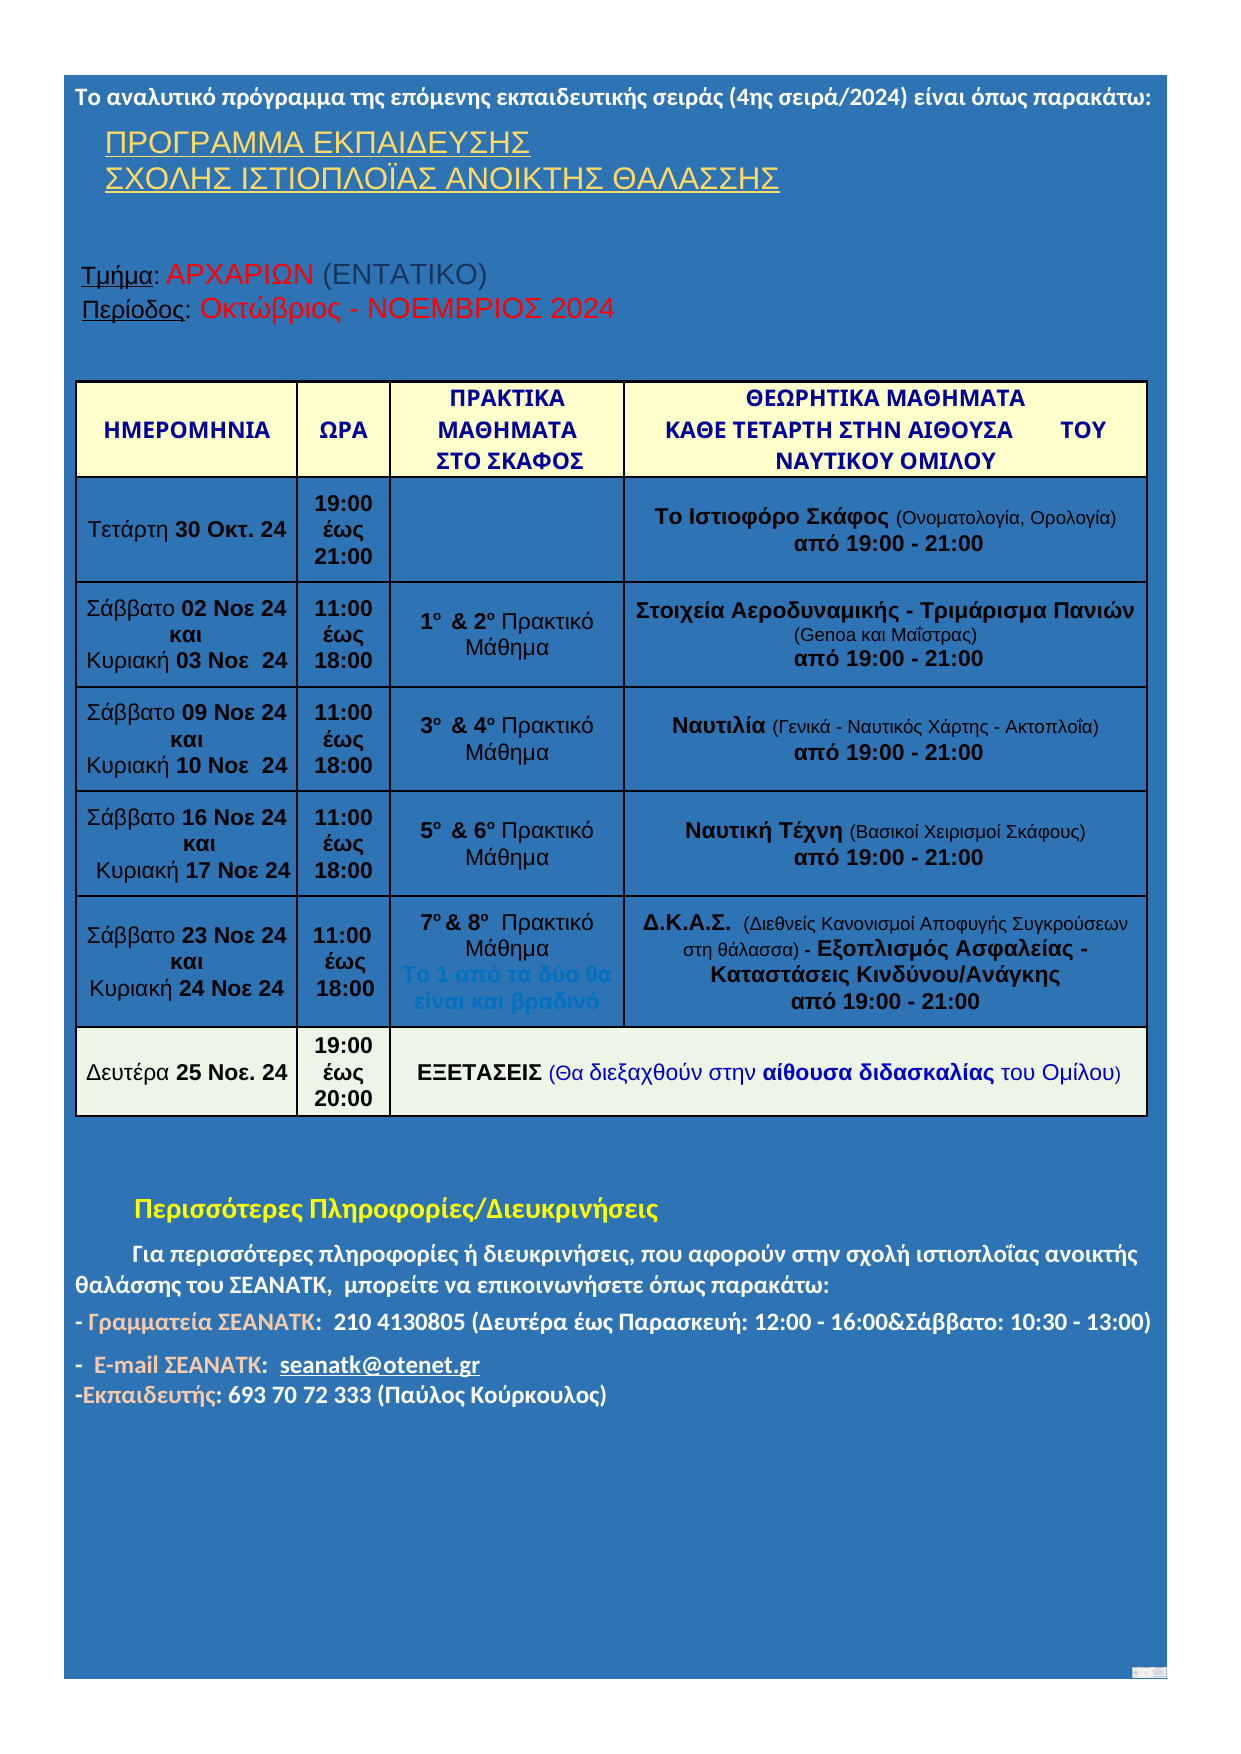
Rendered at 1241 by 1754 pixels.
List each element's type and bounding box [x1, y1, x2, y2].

table_cell [64, 75, 1167, 1679]
picture [1132, 1667, 1167, 1677]
